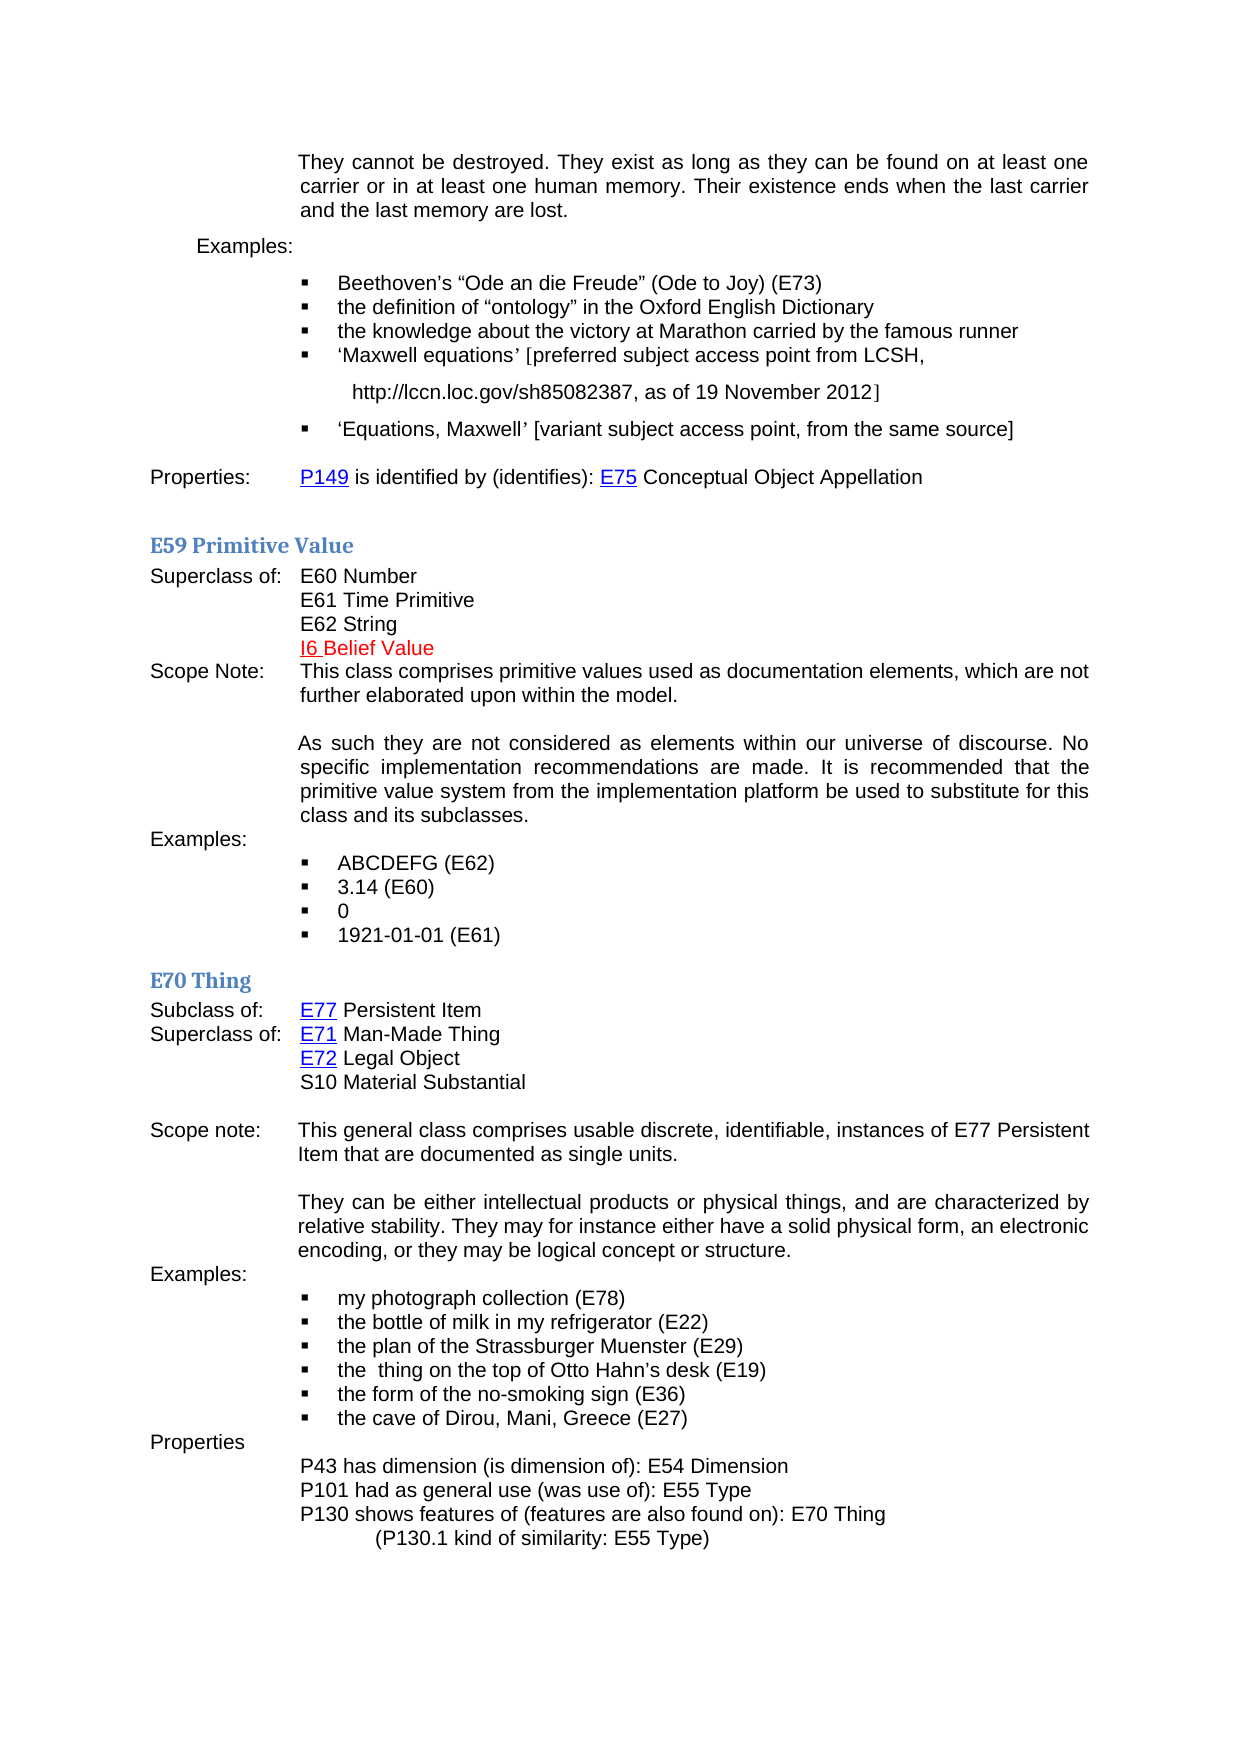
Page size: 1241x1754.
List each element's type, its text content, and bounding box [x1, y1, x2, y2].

text P43 has dimension (is dimension of): E54 Dimension [300, 1454, 1090, 1478]
text Scope Note: This class comprises primitive values used as documentation elements, which are not further elaborated upon within the model. [150, 659, 1090, 707]
text Properties: P149 is identified by (identifies): E75 Conceptual Object Appellation [150, 464, 1090, 488]
list the definition of “ontology” in the Oxford English Dictionary [262, 295, 1090, 319]
list the cave of Dirou, Mani, Greece (E27) [300, 1406, 1090, 1430]
text E72 Legal Object [150, 1046, 1090, 1070]
list 1921-01-01 (E61) [262, 923, 1090, 947]
text Properties [150, 1430, 1090, 1454]
text P130 shows features of (features are also found on): E70 Thing [300, 1502, 1090, 1526]
subtitle E59 Primitive Value [150, 533, 1090, 559]
list 3.14 (E60) [262, 875, 1090, 899]
text Superclass of: E71 Man-Made Thing [150, 1022, 1090, 1046]
list the bottle of milk in my refrigerator (E22) [300, 1310, 1090, 1334]
text S10 Material Substantial [225, 1070, 1090, 1094]
text Examples: [150, 827, 1090, 851]
list 0 [262, 899, 1090, 923]
list the thing on the top of Otto Hahn’s desk (E19) [300, 1358, 1090, 1382]
list my photograph collection (E78) [300, 1286, 1090, 1310]
list ‘Maxwell equations’ [preferred subject access point from LCSH, [262, 343, 1090, 367]
text Subclass of: E77 Persistent Item [150, 998, 1090, 1022]
text I6 Belief Value [150, 635, 1090, 659]
list ABCDEFG (E62) [262, 851, 1090, 875]
list ‘Equations, Maxwell’ [variant subject access point, from the same source] [262, 416, 1090, 441]
list the knowledge about the victory at Marathon carried by the famous runner [262, 319, 1090, 343]
list Beethoven’s “Ode an die Freude” (Ode to Joy) (E73) [262, 271, 1090, 295]
text E61 Time Primitive [150, 587, 1090, 611]
text Superclass of: E60 Number [150, 563, 1090, 587]
text E62 String [150, 611, 1090, 635]
text They cannot be destroyed. They exist as long as they can be found on at least one carrier or in at least one human memory. Their existence ends when the last carrier and the last memory are lost. [298, 150, 1090, 222]
list the form of the no-smoking sign (E36) [300, 1382, 1090, 1406]
text (P130.1 kind of similarity: E55 Type) [375, 1526, 1090, 1550]
text http://lccn.loc.gov/sh85082387, as of 19 November 2012] [300, 380, 1090, 404]
text P101 had as general use (was use of): E55 Type [300, 1478, 1090, 1502]
text They can be either intellectual products or physical things, and are characterized by relative stability. They may for instance either have a solid physical form, an electronic encoding, or they may be logical concept or structure. [298, 1190, 1090, 1262]
subtitle E70 Thing [150, 968, 1090, 994]
text As such they are not considered as elements within our universe of discourse. No specific implementation recommendations are made. It is recommended that the primitive value system from the implementation platform be used to substitute for this class and its subclasses. [298, 731, 1090, 827]
list the plan of the Strassburger Muenster (E29) [300, 1334, 1090, 1358]
text Examples: [196, 234, 1090, 258]
text Scope note: This general class comprises usable discrete, identifiable, instances of E77 Persistent Item that are documented as single units. [150, 1118, 1090, 1166]
text Examples: [150, 1262, 1090, 1286]
